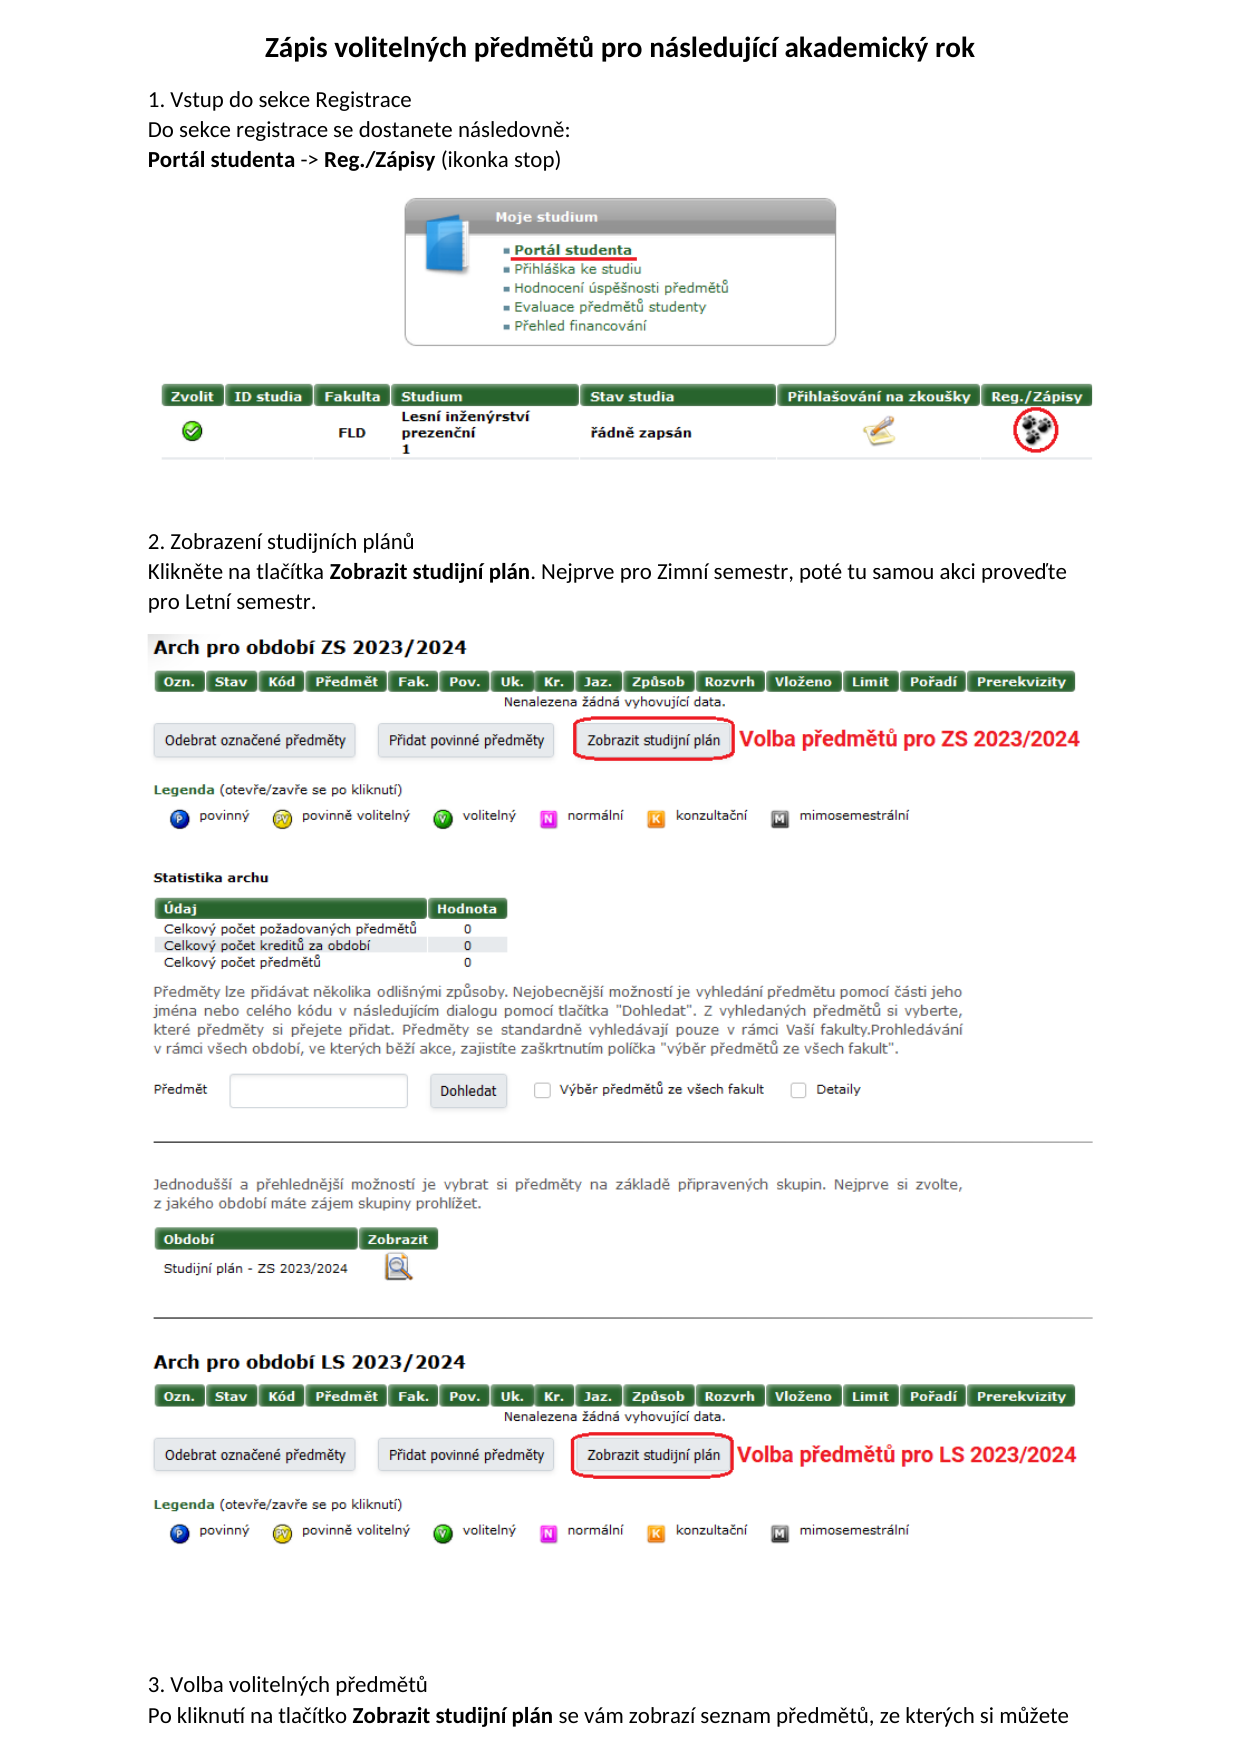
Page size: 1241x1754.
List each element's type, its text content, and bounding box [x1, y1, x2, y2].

picture [147, 634, 1093, 1558]
text 2. Zobrazení studijních plánů Klikněte na tlačítka Zobrazit studijní plán. Nejprve pro Zimní semestr, poté tu samou akci proveďte pro Letní semestr. [148, 527, 1093, 615]
picture [400, 192, 841, 352]
picture [148, 370, 1093, 462]
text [148, 1671, 1093, 1729]
text Zápis volitelných předmětů pro následující akademický rok [148, 29, 1093, 65]
text 1. Vstup do sekce Registrace Do sekce registrace se dostanete následovně: Portál studenta -> Reg./Zápisy (ikonka stop) [148, 85, 1093, 173]
